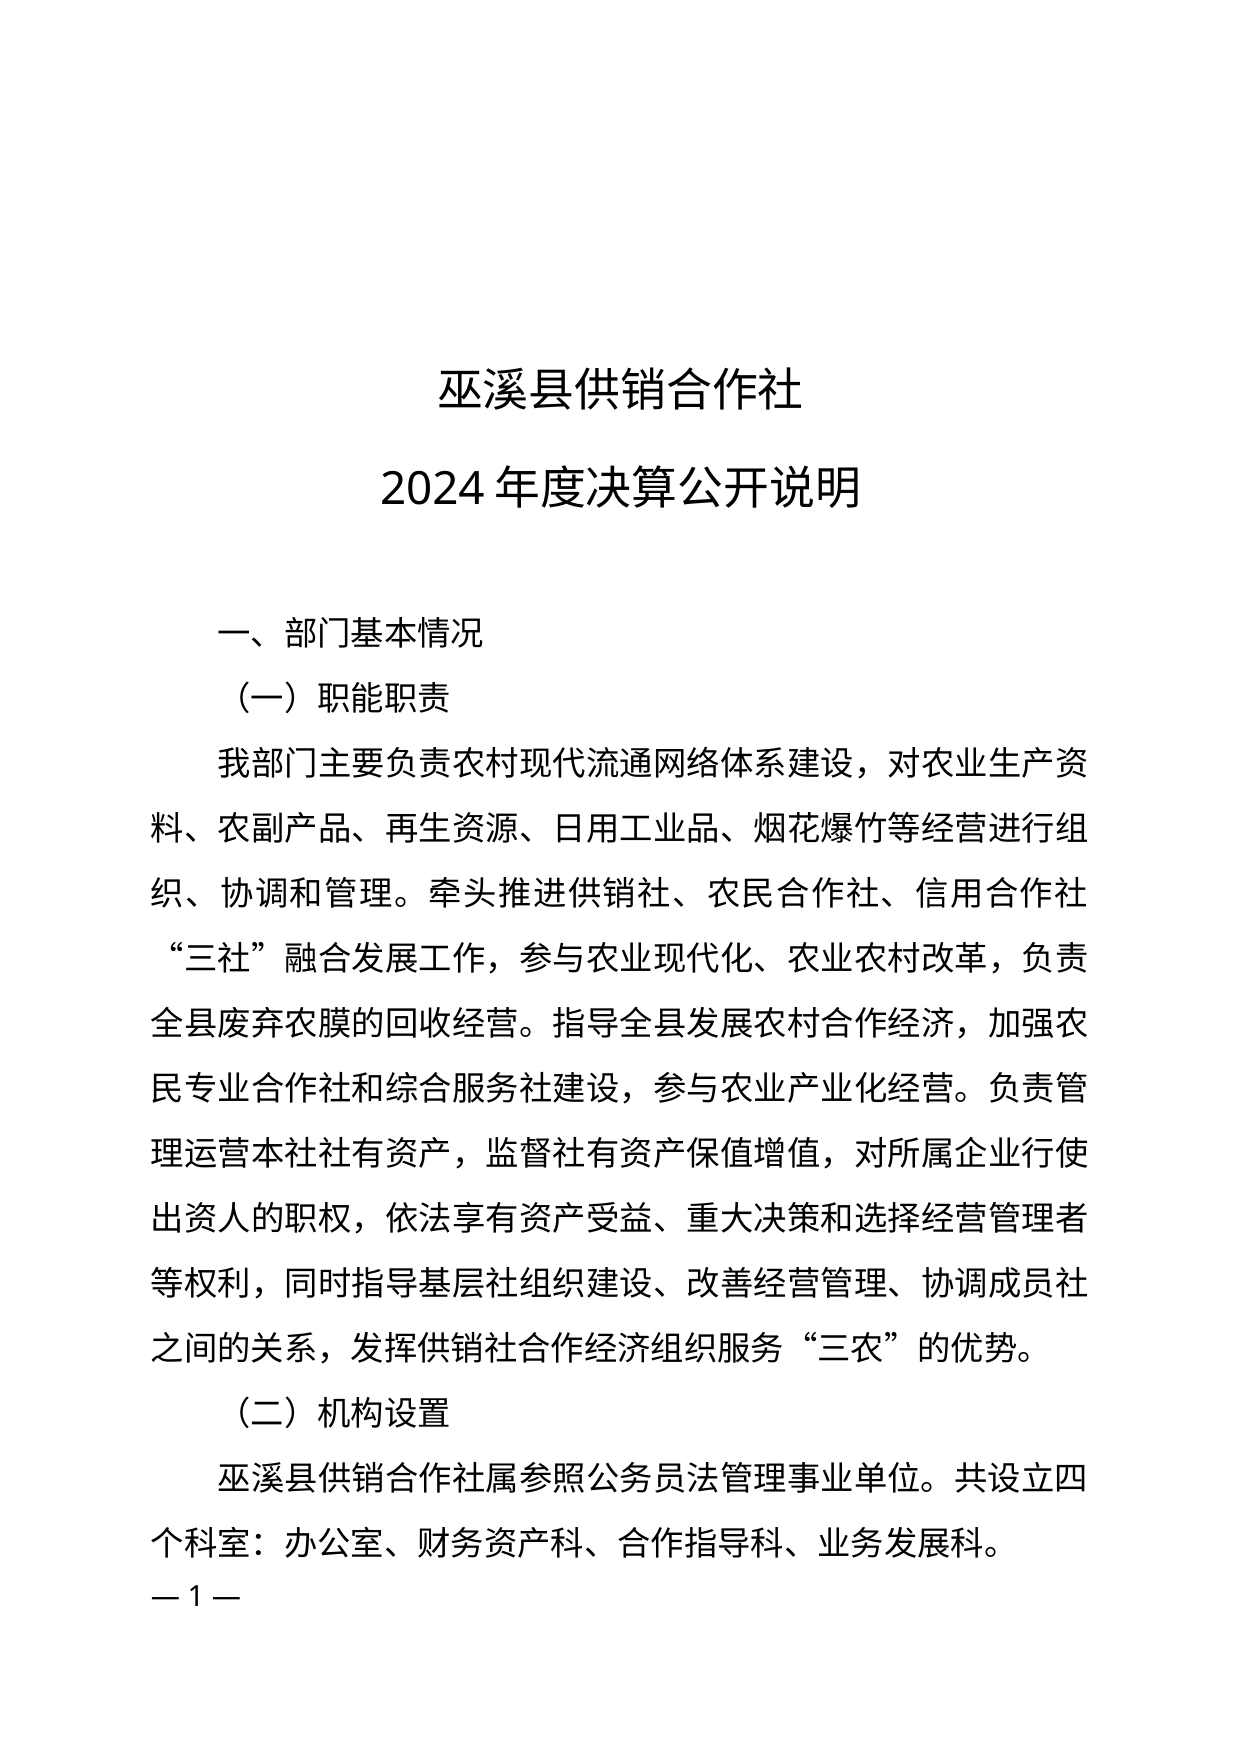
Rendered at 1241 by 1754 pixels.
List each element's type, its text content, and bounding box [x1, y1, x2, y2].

text 我部门主要负责农村现代流通网络体系建设，对农业生产资料、农副产品、再生资源、日用工业品、烟花爆竹等经营进行组织、协调和管理。牵头推进供销社、农民合作社、信用合作社“三社”融合发展工作，参与农业现代化、农业农村改革，负责全县废弃农膜的回收经营。指导全县发展农村合作经济，加强农民专业合作社和综合服务社建设，参与农业产业化经营。负责管理运营本社社有资产，监督社有资产保值增值，对所属企业行使出资人的职权，依法享有资产受益、重大决策和选择经营管理者等权利，同时指导基层社组织建设、改善经营管理、协调成员社之间的关系，发挥供销社合作经济组织服务“三农”的优势。 [151, 728, 1089, 1378]
text （一）职能职责 [151, 663, 1089, 728]
text 巫溪县供销合作社属参照公务员法管理事业单位。共设立四个科室：办公室、财务资产科、合作指导科、业务发展科。 [151, 1443, 1089, 1573]
text 一、部门基本情况 [151, 598, 1089, 663]
text （二）机构设置 [151, 1378, 1089, 1443]
text 巫溪县供销合作社 [151, 338, 1089, 436]
text 2024年度决算公开说明 [151, 436, 1089, 533]
